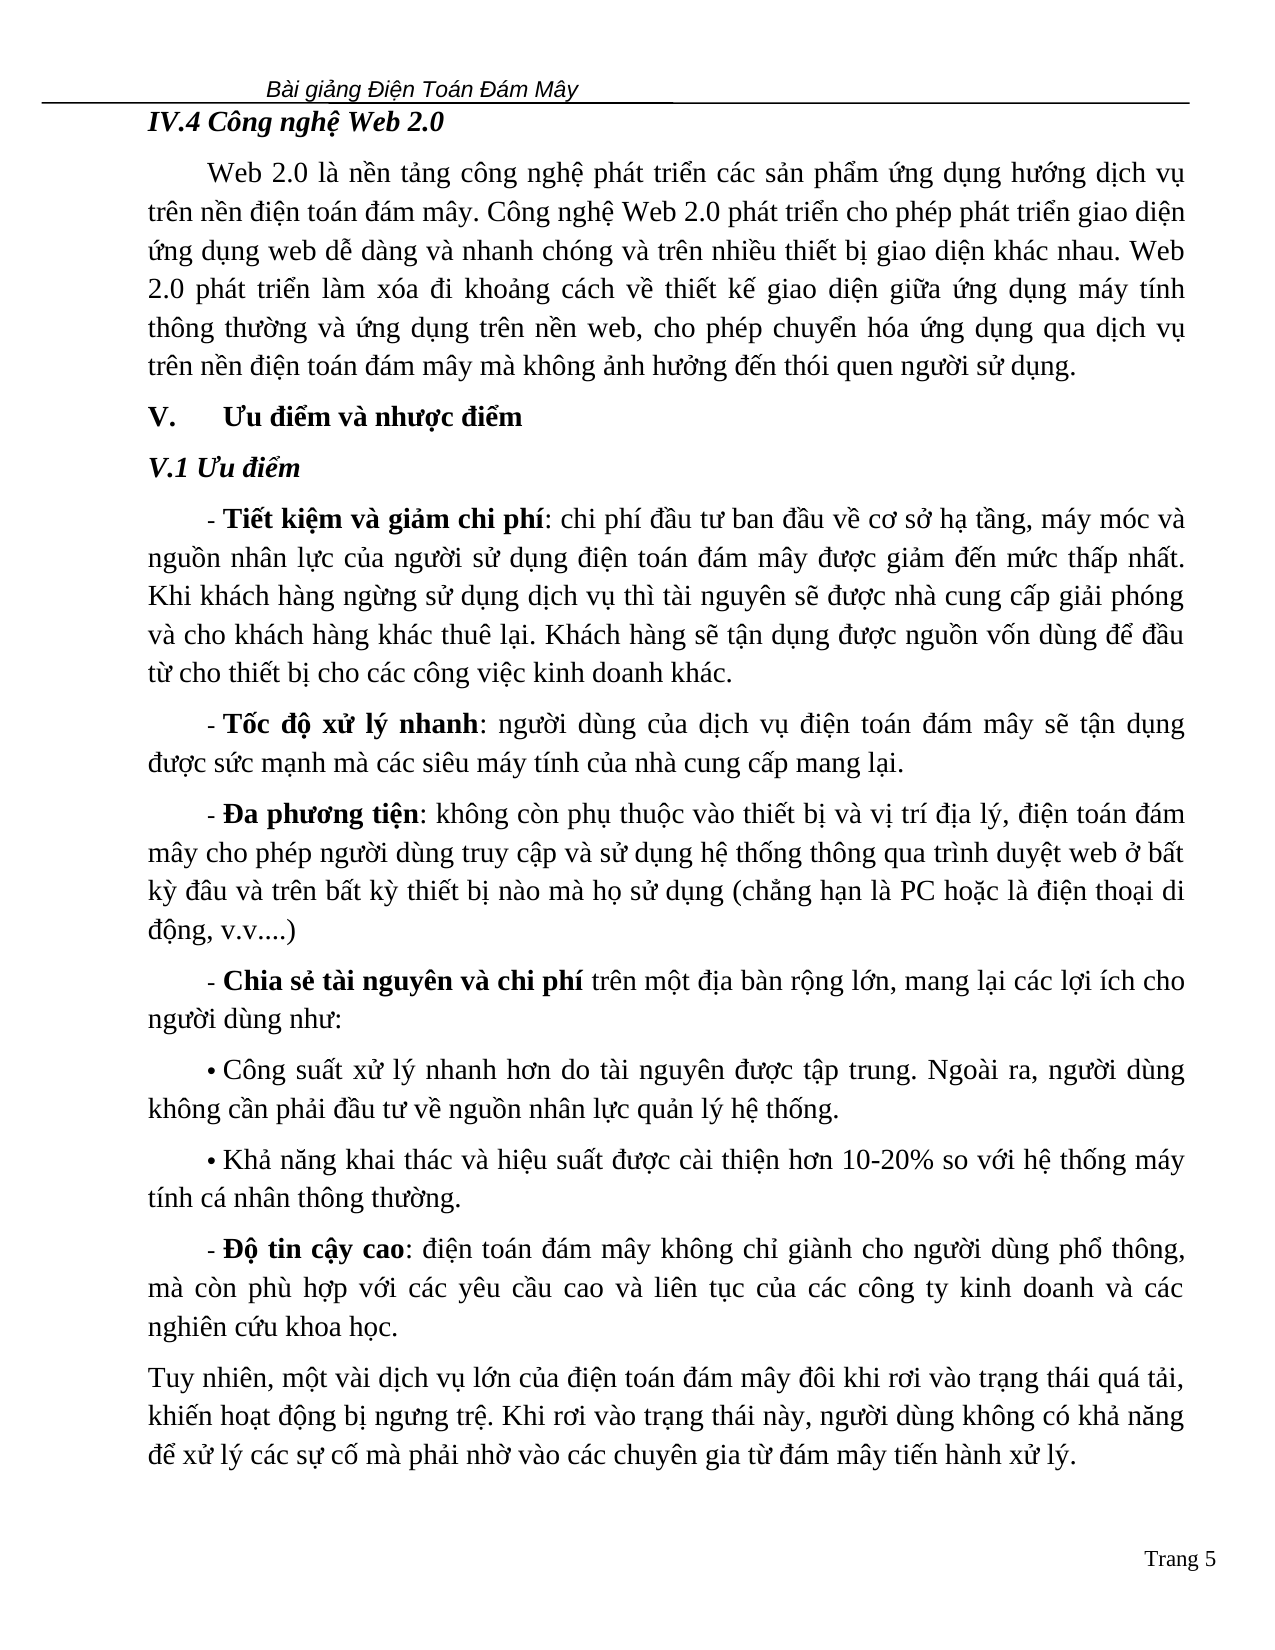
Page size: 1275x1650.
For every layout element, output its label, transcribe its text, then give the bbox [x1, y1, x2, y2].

subtitle V. Ưu điểm và nhược điểm [148, 399, 1186, 433]
list Đa phương tiện: không còn phụ thuộc vào thiết bị và vị trí địa lý, điện toán đám mây cho phép người dùng truy cập và sử dụng hệ thống thông qua trình duyệt web ở bất kỳ đâu và trên bất kỳ thiết bị nào mà họ sử dụng (chẳng hạn là PC hoặc là điện thoại di động, v.v....) [148, 796, 1186, 945]
subtitle V.1 Ưu điểm [148, 450, 1186, 484]
text Tuy nhiên, một vài dịch vụ lớn của điện toán đám mây đôi khi rơi vào trạng thái quá tải, khiến hoạt động bị ngưng trệ. Khi rơi vào trạng thái này, người dùng không có khả năng để xử lý các sự cố mà phải nhờ vào các chuyên gia từ đám mây tiến hành xử lý. [148, 1360, 1186, 1470]
list Khả năng khai thác và hiệu suất được cài thiện hơn 10-20% so với hệ thống máy tính cá nhân thông thường. [148, 1142, 1186, 1214]
list Công suất xử lý nhanh hơn do tài nguyên được tập trung. Ngoài ra, người dùng không cần phải đầu tư về nguồn nhân lực quản lý hệ thống. [148, 1052, 1186, 1124]
list Tốc độ xử lý nhanh: người dùng của dịch vụ điện toán đám mây sẽ tận dụng được sức mạnh mà các siêu máy tính của nhà cung cấp mang lại. [148, 707, 1186, 779]
list Độ tin cậy cao: điện toán đám mây không chỉ giành cho người dùng phổ thông, mà còn phù hợp với các yêu cầu cao và liên tục của các công ty kinh doanh và các nghiên cứu khoa học. [148, 1232, 1186, 1342]
list Chia sẻ tài nguyên và chi phí trên một địa bàn rộng lớn, mang lại các lợi ích cho người dùng như: [148, 963, 1186, 1035]
subtitle IV.4 Công nghệ Web 2.0 [148, 104, 1186, 138]
list Tiết kiệm và giảm chi phí: chi phí đầu tư ban đầu về cơ sở hạ tầng, máy móc và nguồn nhân lực của người sử dụng điện toán đám mây được giảm đến mức thấp nhất. Khi khách hàng ngừng sử dụng dịch vụ thì tài nguyên sẽ được nhà cung cấp giải phóng và cho khách hàng khác thuê lại. Khách hàng sẽ tận dụng được nguồn vốn dùng để đầu từ cho thiết bị cho các công việc kinh doanh khác. [148, 501, 1186, 689]
text Web 2.0 là nền tảng công nghệ phát triển các sản phẩm ứng dụng hướng dịch vụ trên nền điện toán đám mây. Công nghệ Web 2.0 phát triển cho phép phát triển giao diện ứng dụng web dễ dàng và nhanh chóng và trên nhiều thiết bị giao diện khác nhau. Web 2.0 phát triển làm xóa đi khoảng cách về thiết kế giao diện giữa ứng dụng máy tính thông thường và ứng dụng trên nền web, cho phép chuyển hóa ứng dụng qua dịch vụ trên nền điện toán đám mây mà không ảnh hưởng đến thói quen người sử dụng. [148, 156, 1186, 382]
